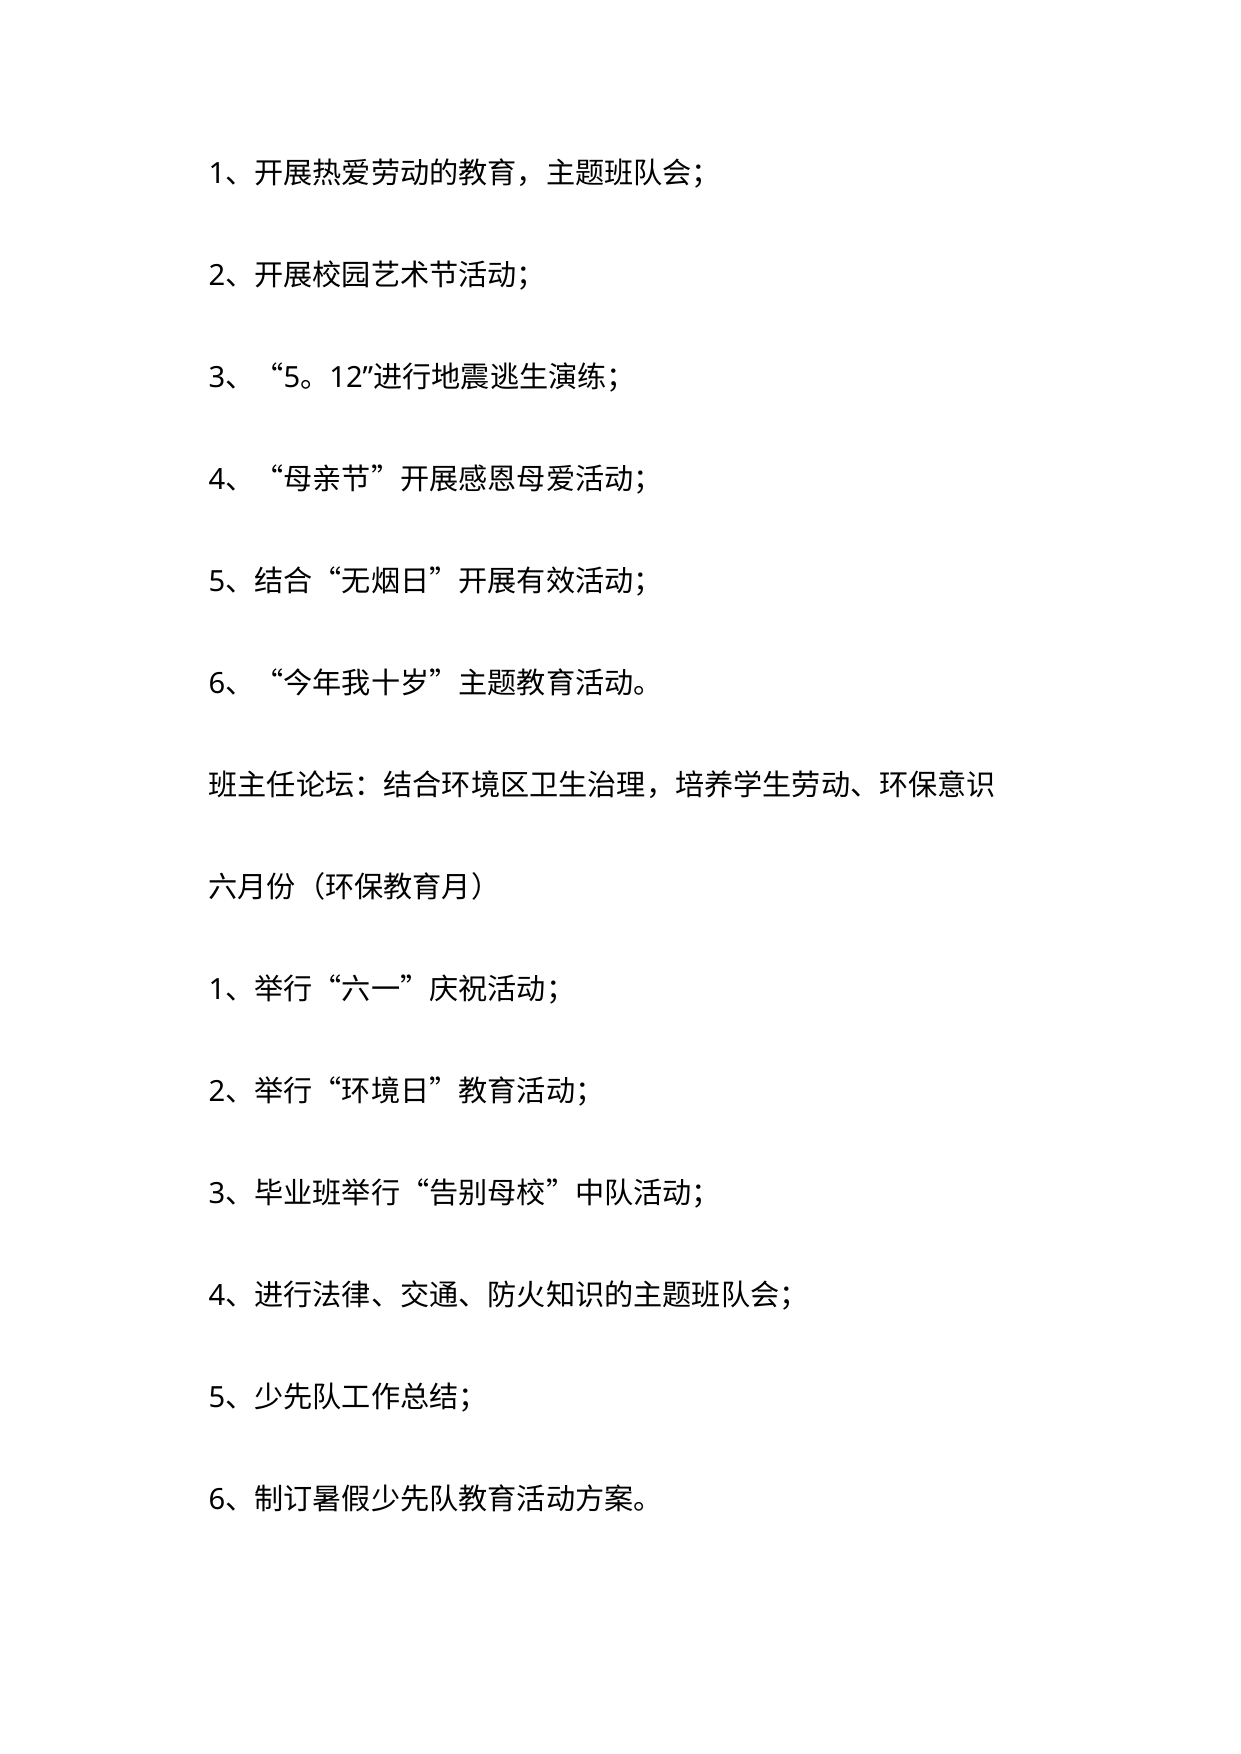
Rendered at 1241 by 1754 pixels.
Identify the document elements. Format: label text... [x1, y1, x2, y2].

text 5、结合“无烟日”开展有效活动； [150, 558, 1090, 600]
text 2、开展校园艺术节活动； [150, 252, 1090, 294]
text 5、少先队工作总结； [150, 1373, 1090, 1416]
text 班主任论坛：结合环境区卫生治理，培养学生劳动、环保意识 [150, 762, 1090, 804]
text 4、进行法律、交通、防火知识的主题班队会； [150, 1271, 1090, 1314]
text 4、“母亲节”开展感恩母爱活动； [150, 456, 1090, 498]
text 1、举行“六一”庆祝活动； [150, 965, 1090, 1008]
text 6、制订暑假少先队教育活动方案。 [150, 1475, 1090, 1518]
text 六月份（环保教育月） [150, 864, 1090, 906]
text 2、举行“环境日”教育活动； [150, 1067, 1090, 1110]
text 1、开展热爱劳动的教育，主题班队会； [150, 150, 1090, 192]
text 3、毕业班举行“告别母校”中队活动； [150, 1169, 1090, 1212]
text 6、“今年我十岁”主题教育活动。 [150, 660, 1090, 702]
text 3、“5。12”进行地震逃生演练； [150, 354, 1090, 396]
